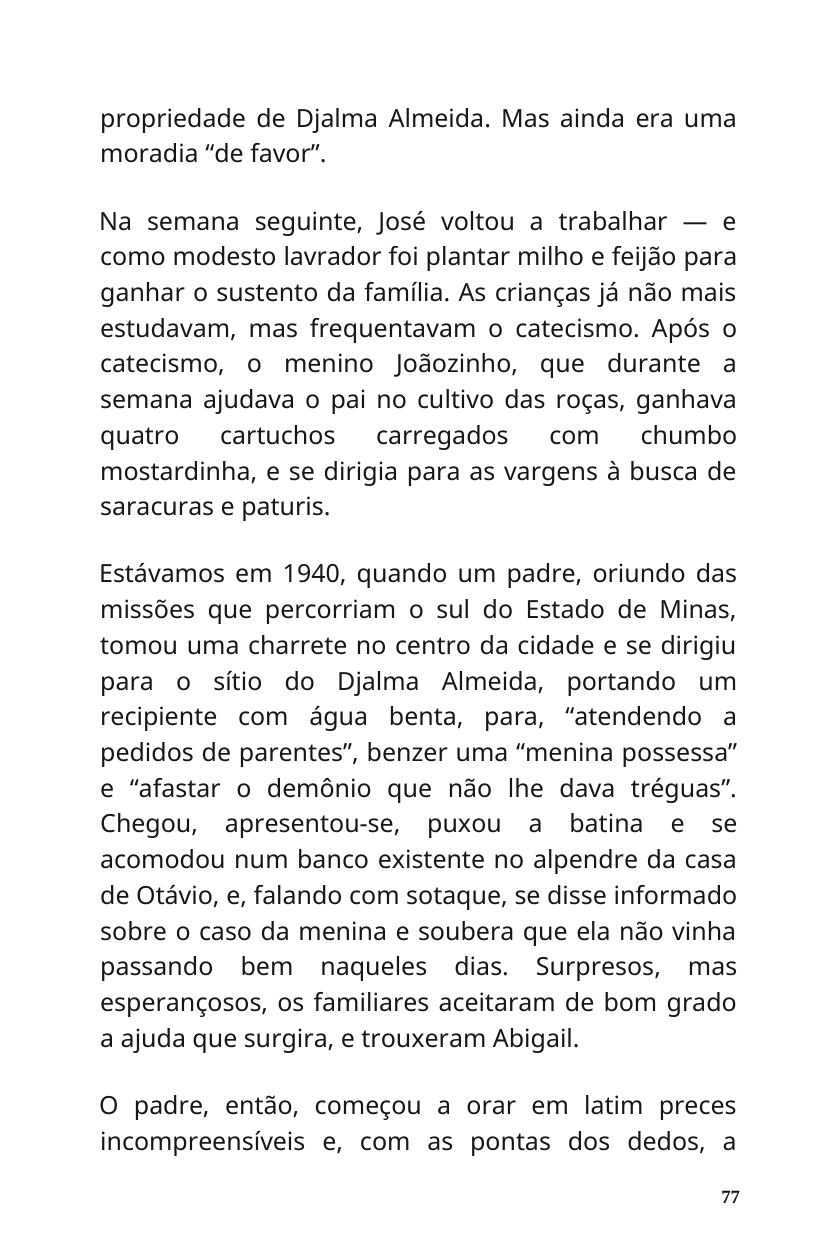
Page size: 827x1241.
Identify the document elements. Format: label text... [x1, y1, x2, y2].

text Estávamos em 1940, quando um padre, oriundo das missões que percorriam o sul do Estado de Minas, tomou uma charrete no centro da cidade e se dirigiu para o sítio do Djalma Almeida, portando um recipiente com água benta, para, “atendendo a pedidos de parentes”, benzer uma “menina possessa” e “afastar o demônio que não lhe dava tréguas”. Chegou, apresentou-se, puxou a batina e se acomodou num banco existente no alpendre da casa de Otávio, e, falando com sotaque, se disse informado sobre o caso da menina e soubera que ela não vinha passando bem naqueles dias. Surpresos, mas esperançosos, os familiares aceitaram de bom grado a ajuda que surgira, e trouxeram Abigail. [99, 556, 738, 1054]
text Na semana seguinte, José voltou a trabalhar — e como modesto lavrador foi plantar milho e feijão para ganhar o sustento da família. As crianças já não mais estudavam, mas frequentavam o catecismo. Após o catecismo, o menino Joãozinho, que durante a semana ajudava o pai no cultivo das roças, ganhava quatro cartuchos carregados com chumbo mostardinha, e se dirigia para as vargens à busca de saracuras e paturis. [99, 203, 738, 523]
